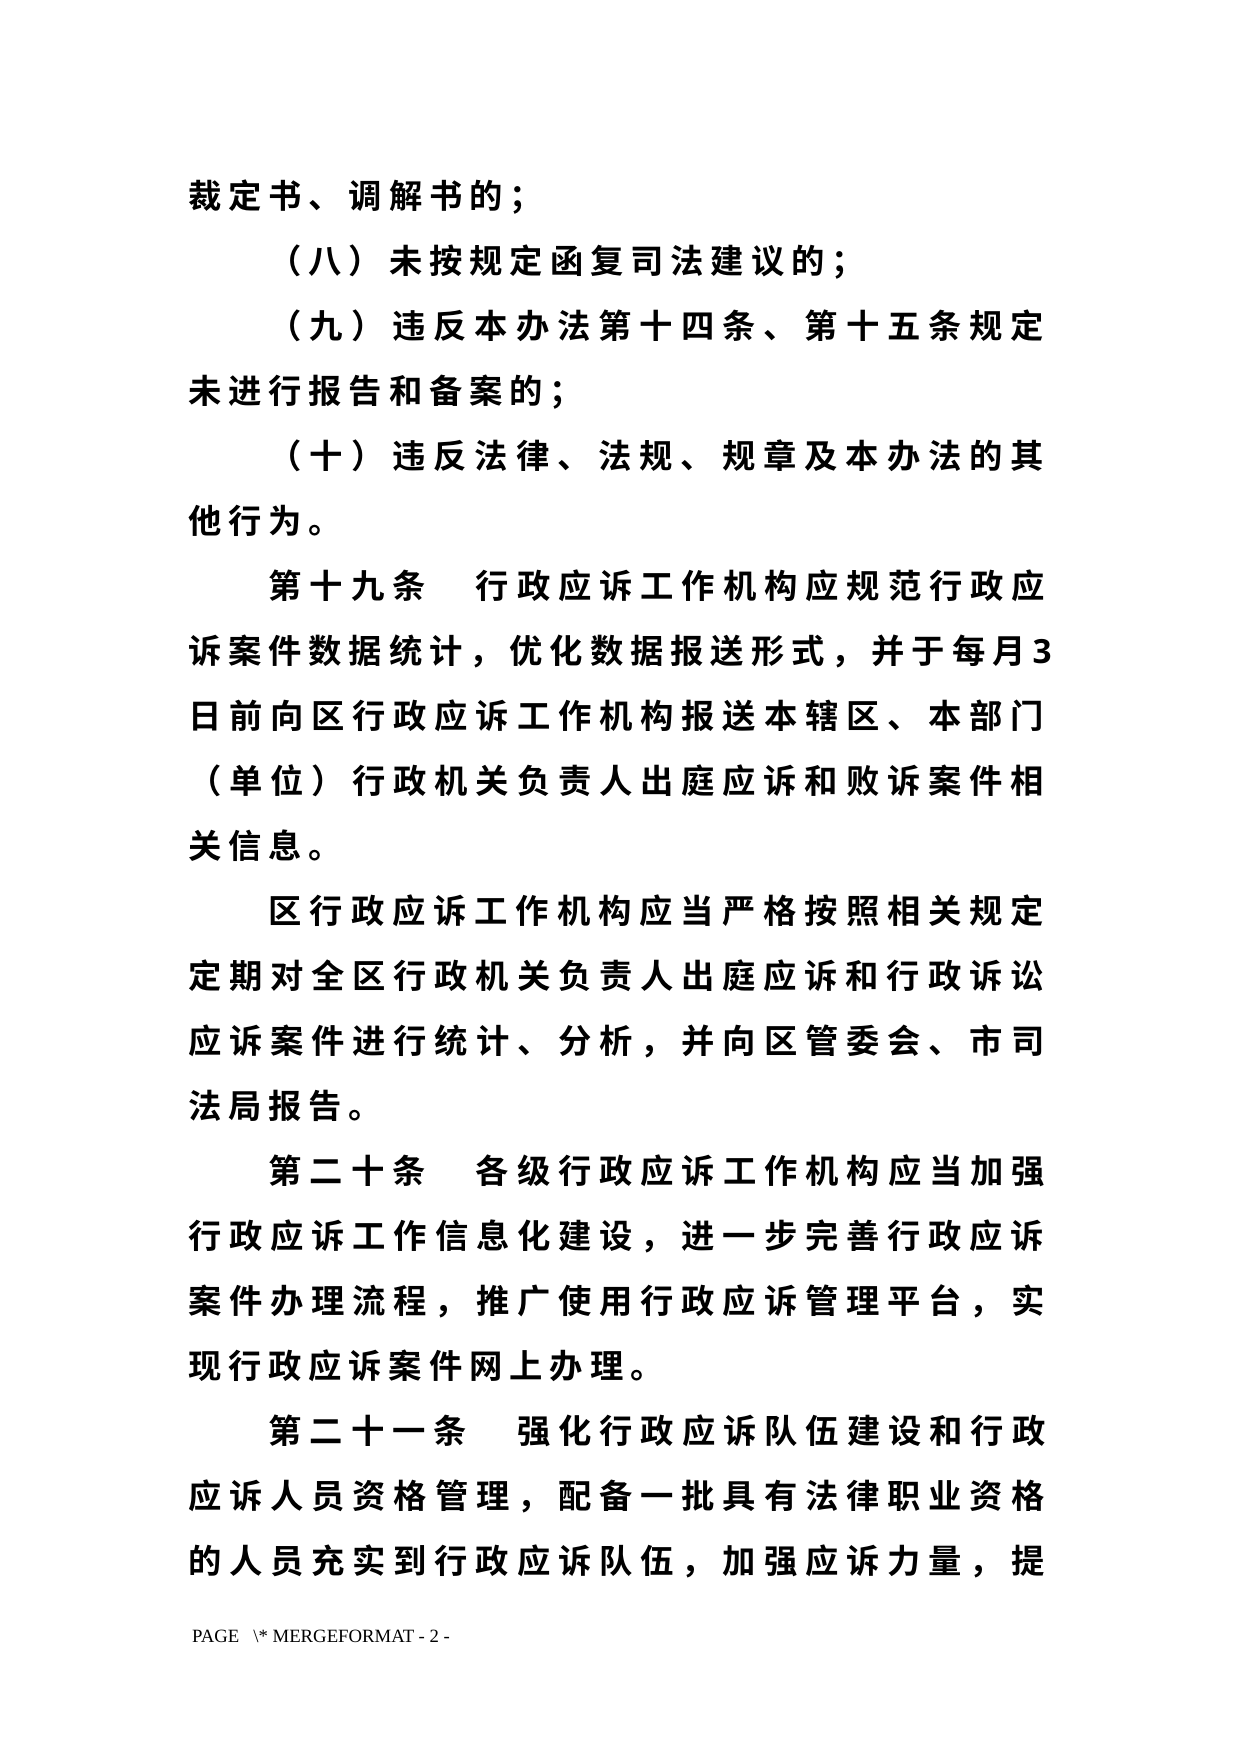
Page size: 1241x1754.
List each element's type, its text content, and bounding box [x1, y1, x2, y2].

text （十）违反法律、法规、规章及本办法的其他行为。 [188, 422, 1052, 552]
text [188, 162, 1052, 227]
text （九）违反本办法第十四条、第十五条规定未进行报告和备案的； [188, 292, 1052, 422]
text 区行政应诉工作机构应当严格按照相关规定定期对全区行政机关负责人出庭应诉和行政诉讼应诉案件进行统计、分析，并向区管委会、市司法局报告。 [188, 877, 1052, 1137]
text 第十九条 行政应诉工作机构应规范行政应诉案件数据统计，优化数据报送形式，并于每月3日前向区行政应诉工作机构报送本辖区、本部门（单位）行政机关负责人出庭应诉和败诉案件相关信息。 [188, 552, 1052, 877]
text 第二十条 各级行政应诉工作机构应当加强行政应诉工作信息化建设，进一步完善行政应诉案件办理流程，推广使用行政应诉管理平台，实现行政应诉案件网上办理。 [188, 1137, 1052, 1397]
text （八）未按规定函复司法建议的； [188, 227, 1052, 292]
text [188, 1397, 1052, 1592]
